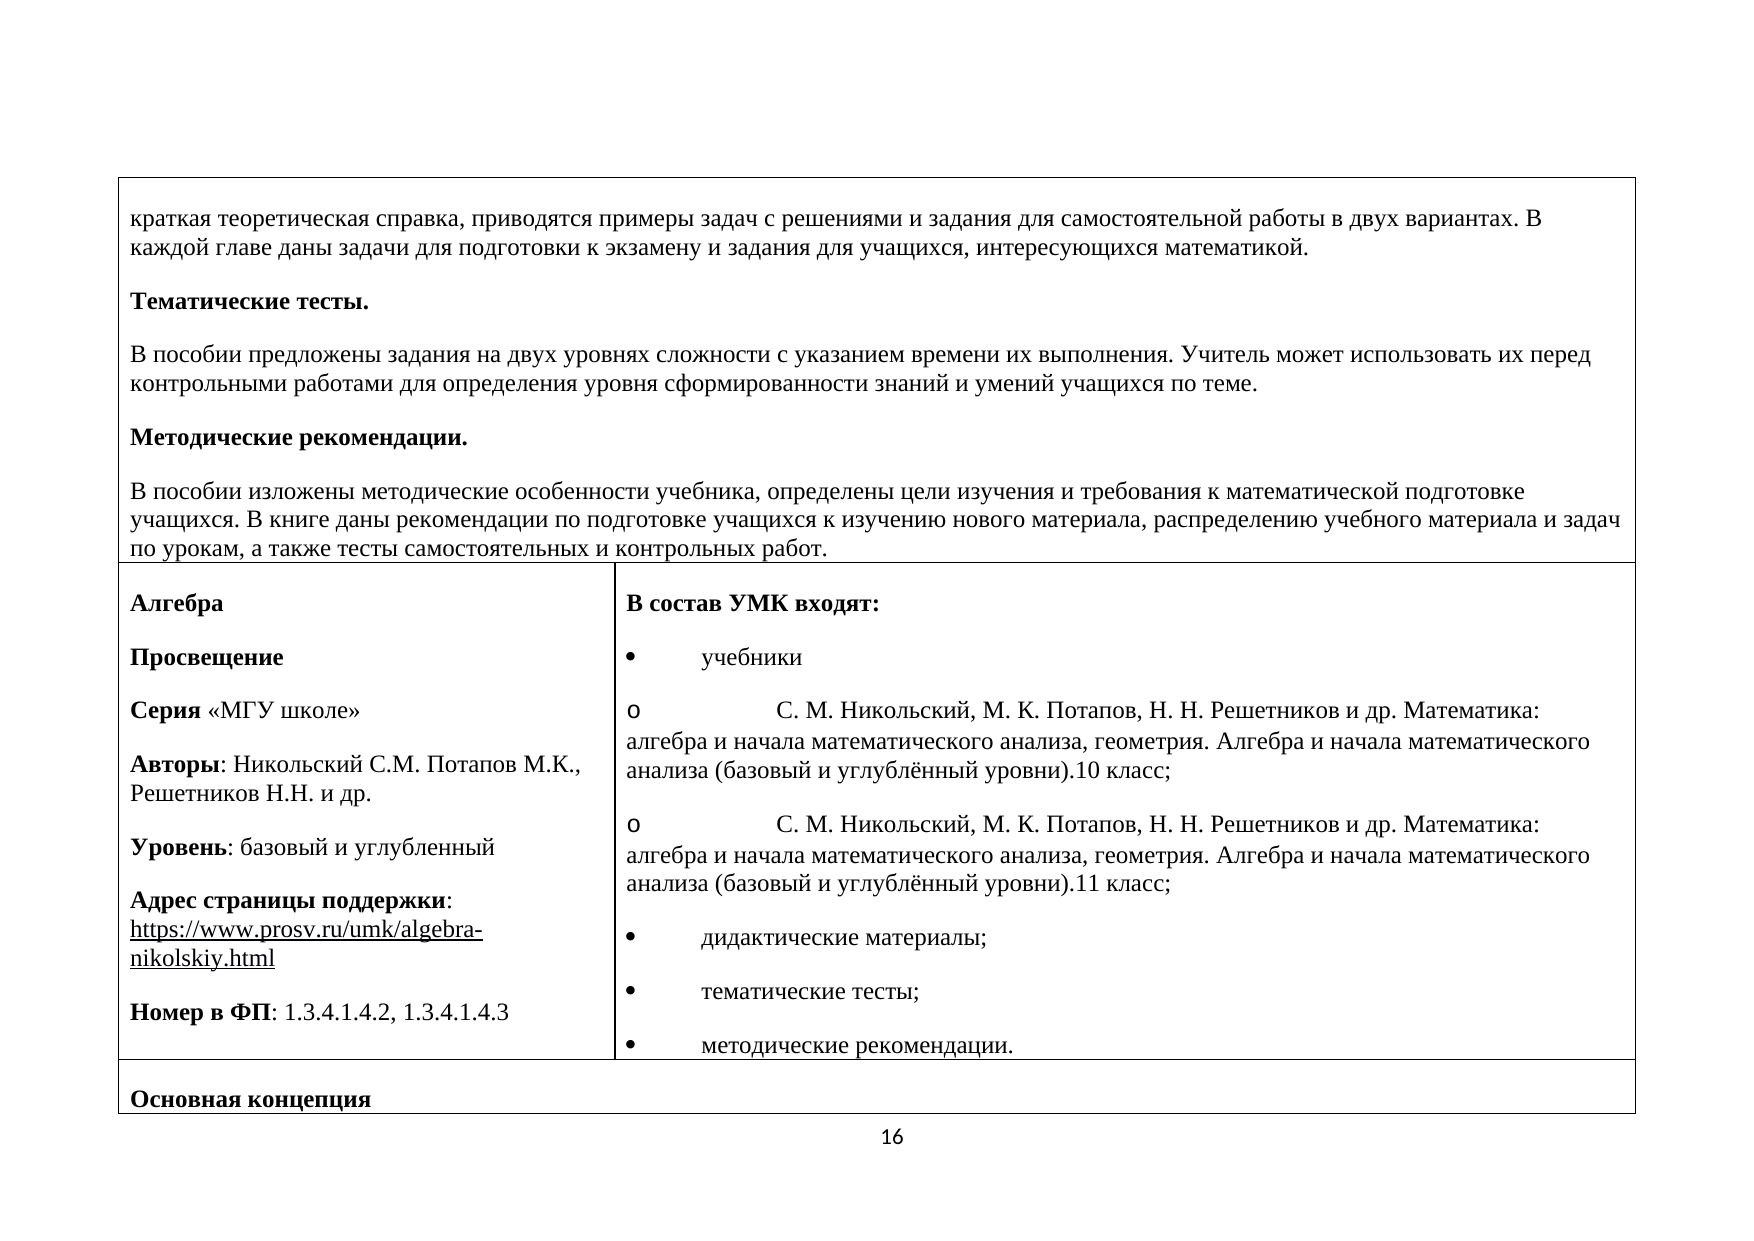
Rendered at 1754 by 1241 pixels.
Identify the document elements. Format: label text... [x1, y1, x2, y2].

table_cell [119, 178, 1635, 562]
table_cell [119, 1060, 1635, 1113]
table_cell В состав УМК входят: учебники С. М. Никольский, М. К. Потапов, Н. Н. Решетников и др. Математика: алгебра и начала математического анализа, геометрия. Алгебра и начала математического анализа (базовый и углублённый уровни).10 класс; С. М. Никольский, М. К. Потапов, Н. Н. Решетников и др. Математика: алгебра и начала математического анализа, геометрия. Алгебра и начала математического анализа (базовый и углублённый уровни).11 класс; дидактические материалы; тематические тесты; методические рекомендации. [616, 563, 1635, 1058]
table_cell Алгебра Просвещение Серия «МГУ школе» Авторы: Никольский С.М. Потапов М.К., Решетников Н.Н. и др. Уровень: базовый и углубленный Адрес страницы поддержки: https://www.prosv.ru/umk/algebra-nikolskiy.html Номер в ФП: 1.3.4.1.4.2, 1.3.4.1.4.3 [119, 563, 614, 1058]
